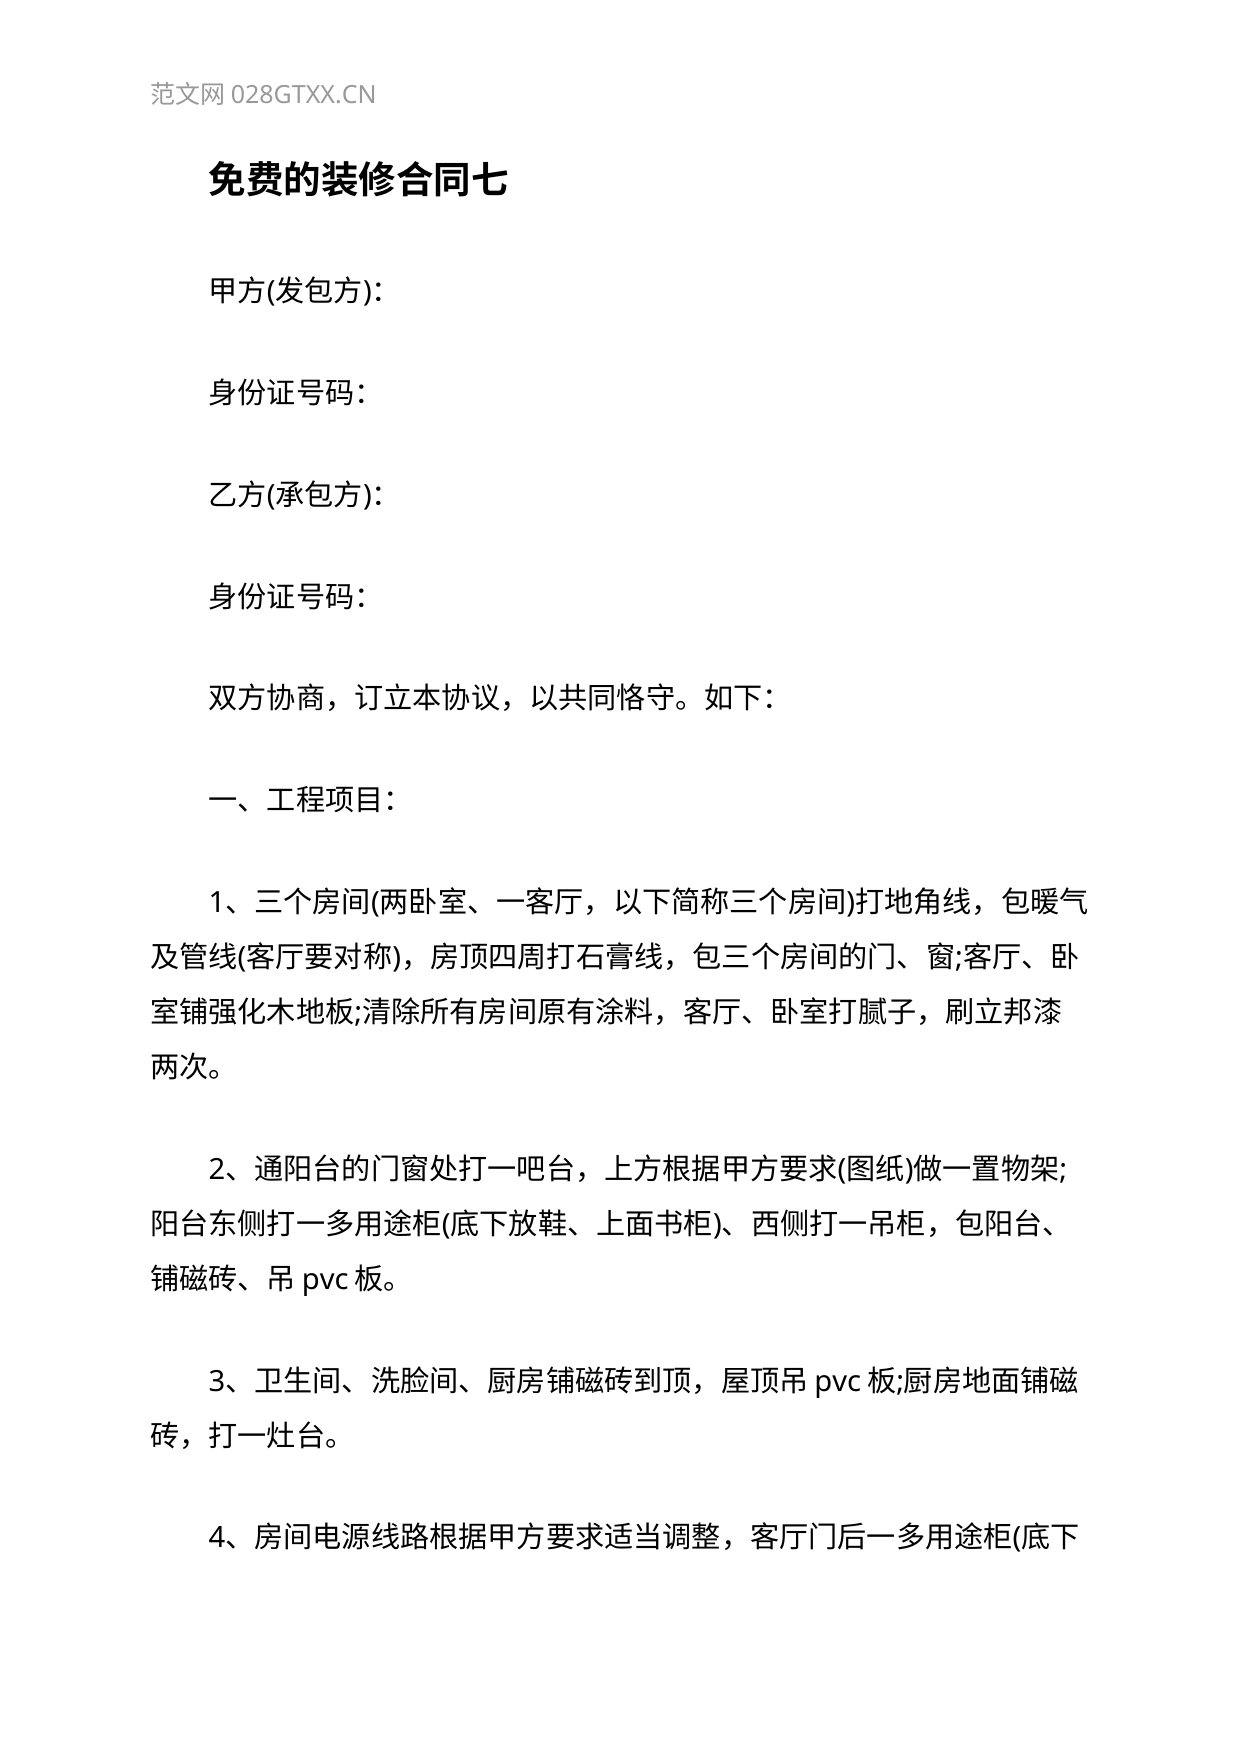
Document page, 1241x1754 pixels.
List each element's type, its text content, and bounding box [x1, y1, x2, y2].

text 双方协商，订立本协议，以共同恪守。如下： [150, 675, 1090, 717]
text 3、卫生间、洗脸间、厨房铺磁砖到顶，屋顶吊pvc板;厨房地面铺磁砖，打一灶台。 [150, 1357, 1090, 1454]
text 身份证号码： [150, 573, 1090, 615]
text 1、三个房间(两卧室、一客厅，以下简称三个房间)打地角线，包暖气及管线(客厅要对称)，房顶四周打石膏线，包三个房间的门、窗;客厅、卧室铺强化木地板;清除所有房间原有涂料，客厅、卧室打腻子，刷立邦漆两次。 [150, 878, 1090, 1086]
text 免费的装修合同七 [150, 150, 1090, 204]
text 一、工程项目： [150, 777, 1090, 819]
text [150, 1514, 1090, 1556]
text 身份证号码： [150, 369, 1090, 412]
text 乙方(承包方)： [150, 471, 1090, 513]
text 甲方(发包方)： [150, 267, 1090, 310]
text 2、通阳台的门窗处打一吧台，上方根据甲方要求(图纸)做一置物架;阳台东侧打一多用途柜(底下放鞋、上面书柜)、西侧打一吊柜，包阳台、铺磁砖、吊pvc板。 [150, 1145, 1090, 1298]
